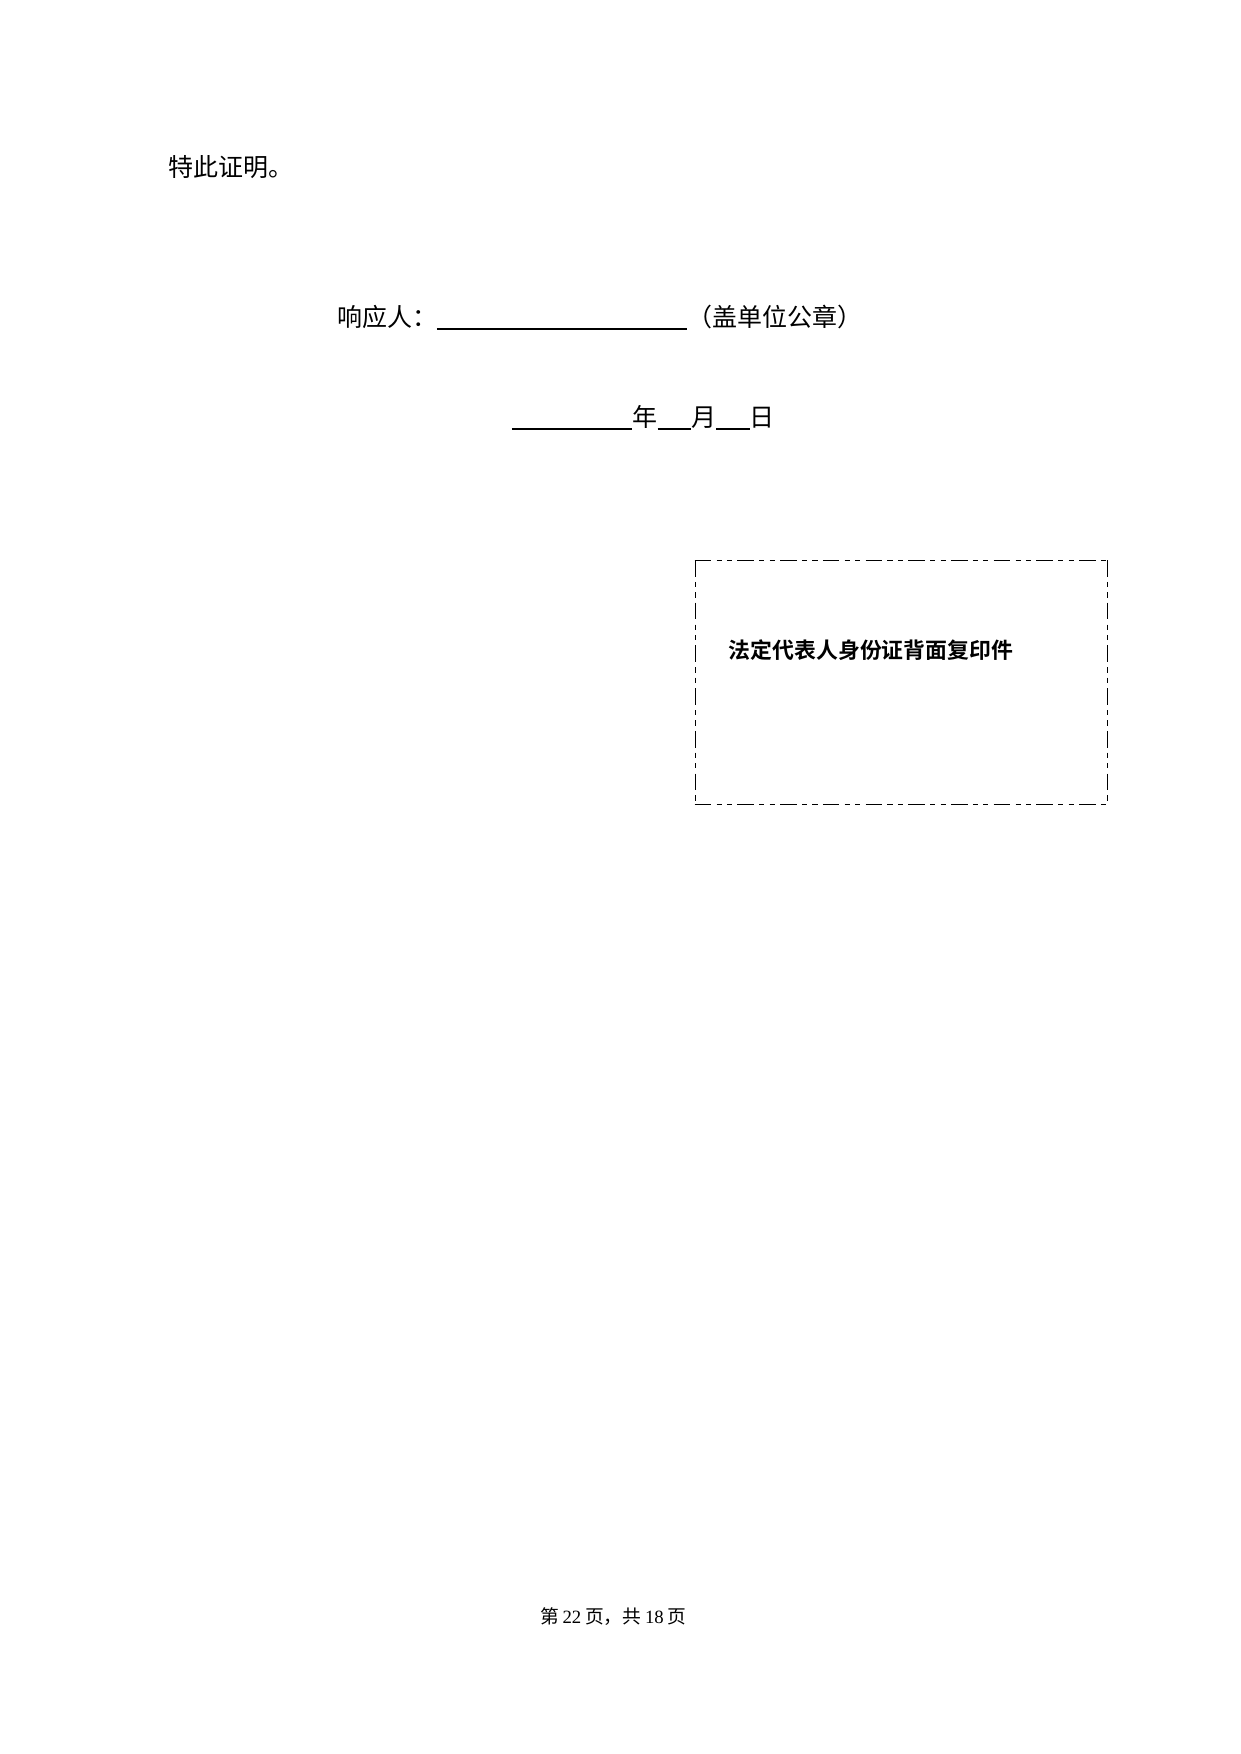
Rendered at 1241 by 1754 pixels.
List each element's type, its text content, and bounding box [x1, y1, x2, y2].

text 年 月 日 [118, 386, 1107, 436]
text 响应人： （盖单位公章） [118, 286, 1107, 336]
table_header 法定代表人身份证背面复印件 [695, 560, 1108, 804]
text 特此证明。 [118, 136, 1107, 186]
